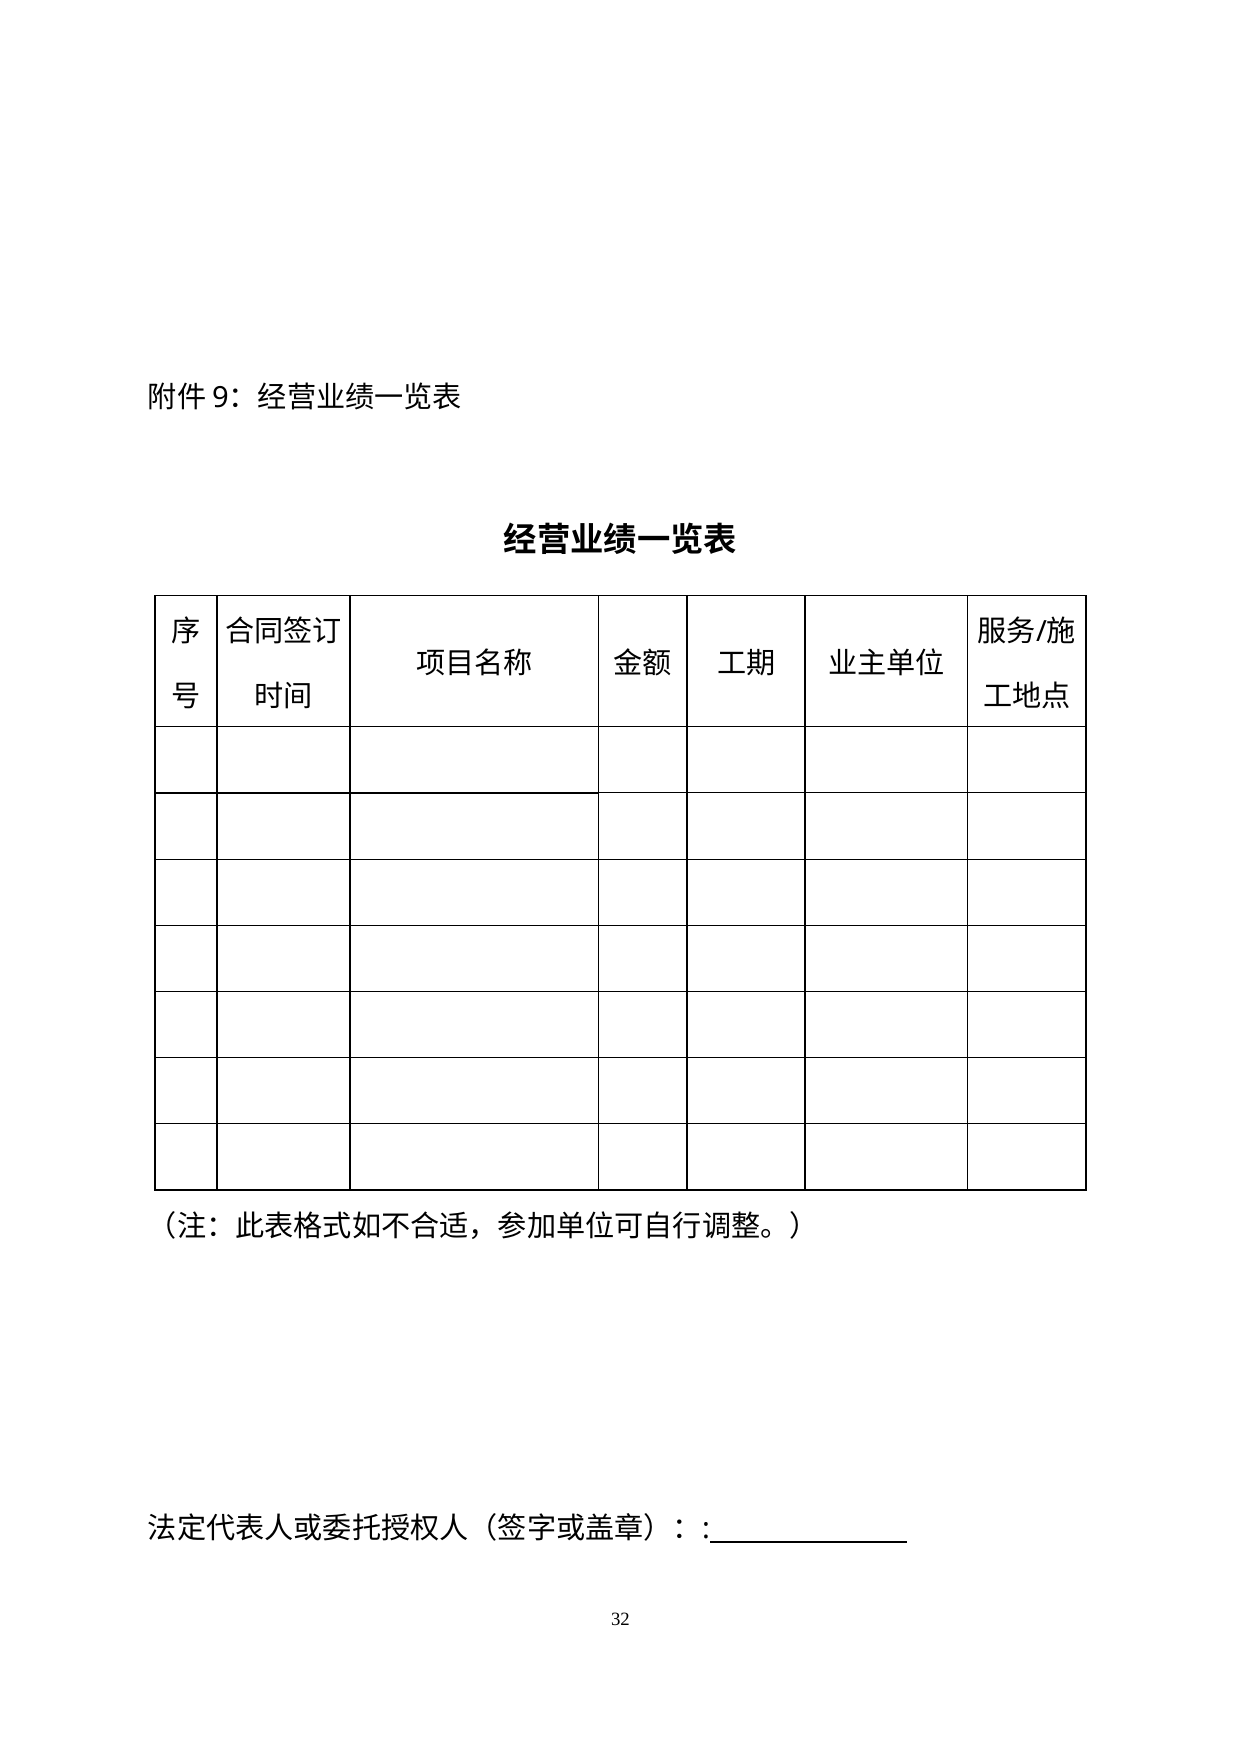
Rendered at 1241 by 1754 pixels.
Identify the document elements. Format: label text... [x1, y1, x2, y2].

table_cell [599, 727, 686, 792]
table_header 项目名称 [351, 596, 598, 726]
table_cell [688, 992, 804, 1057]
table_header 序号 [156, 596, 216, 726]
table_cell [968, 1058, 1085, 1123]
table_cell [218, 727, 349, 792]
table_cell [968, 860, 1085, 924]
table_cell [218, 926, 349, 991]
table_cell [351, 1124, 598, 1189]
table_cell [156, 1124, 216, 1189]
text （注：此表格式如不合适，参加单位可自行调整。） [148, 1191, 1093, 1256]
table_cell [351, 727, 598, 792]
table_cell [688, 926, 804, 991]
table_cell [218, 794, 349, 858]
table_cell [351, 992, 598, 1057]
text 附件9：经营业绩一览表 [148, 362, 1093, 427]
table_cell [599, 926, 686, 991]
table_cell [688, 1124, 804, 1189]
text 法定代表人或委托授权人（签字或盖章）：: [148, 1494, 1093, 1559]
table_cell [351, 794, 598, 858]
table_cell [688, 727, 804, 792]
table_cell [351, 860, 598, 924]
table_cell [806, 1124, 967, 1189]
table_header 业主单位 [806, 596, 967, 726]
table_cell [218, 860, 349, 924]
table_cell [599, 1124, 686, 1189]
text 经营业绩一览表 [148, 505, 1093, 570]
table_cell [968, 727, 1085, 792]
table_header 金额 [599, 596, 686, 726]
table_cell [351, 926, 598, 991]
table_cell [688, 860, 804, 924]
table_cell [156, 1058, 216, 1123]
table_cell [218, 1058, 349, 1123]
table_cell [968, 1124, 1085, 1189]
table_cell [599, 1058, 686, 1123]
table_cell [806, 793, 967, 858]
table_cell [968, 992, 1085, 1057]
table_cell [156, 926, 216, 991]
table_cell [156, 794, 216, 858]
table_cell [968, 926, 1085, 991]
table_cell [218, 1124, 349, 1189]
table_cell [156, 992, 216, 1057]
table_cell [351, 1058, 598, 1123]
table_cell [218, 992, 349, 1057]
table_header 工期 [688, 596, 804, 726]
table_header 服务/施工地点 [968, 596, 1085, 726]
table_cell [156, 860, 216, 924]
table_cell [599, 860, 686, 924]
table_cell [806, 860, 967, 924]
table_cell [806, 727, 967, 792]
table_cell [806, 926, 967, 991]
table_cell [688, 793, 804, 858]
table_cell [688, 1058, 804, 1123]
table_cell [968, 793, 1085, 858]
table_header 合同签订时间 [218, 596, 349, 726]
table_cell [156, 727, 216, 792]
table_cell [806, 1058, 967, 1123]
table_cell [806, 992, 967, 1057]
table_cell [599, 793, 686, 858]
table_cell [599, 992, 686, 1057]
